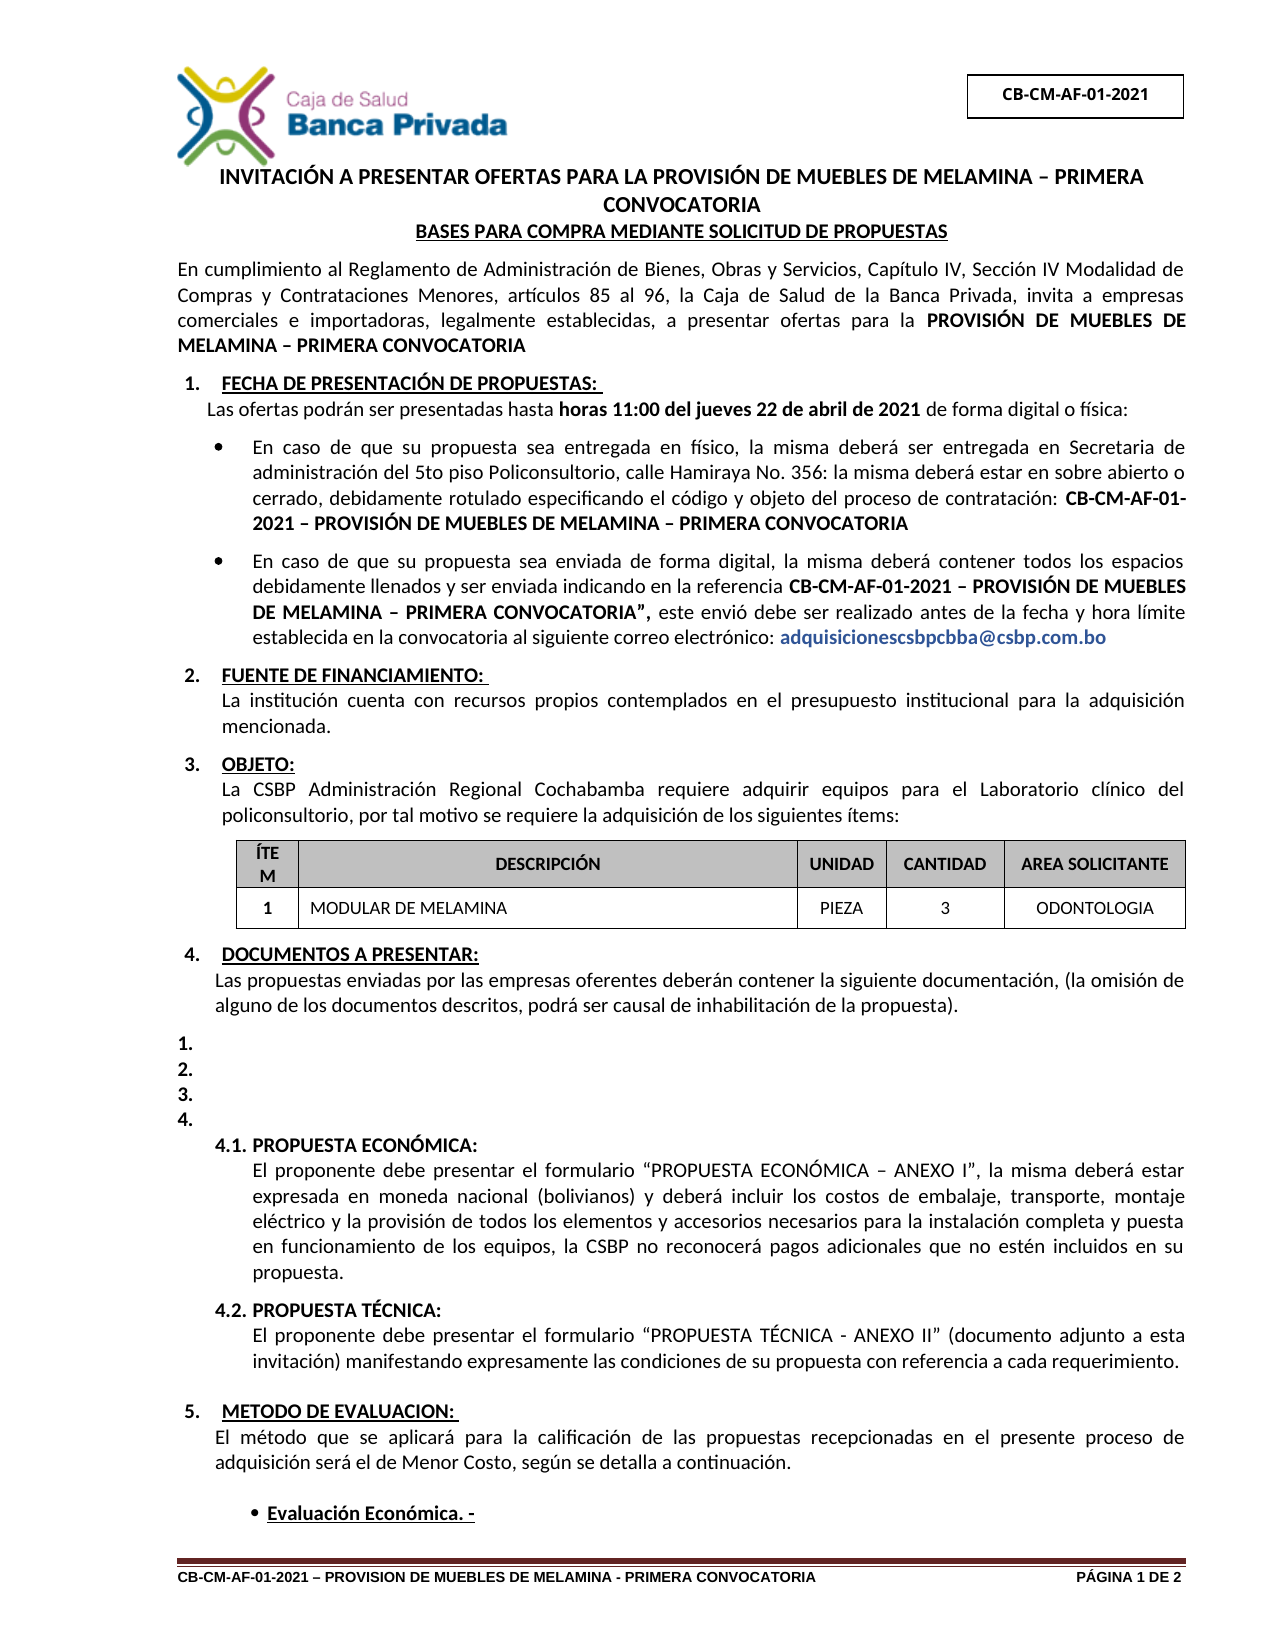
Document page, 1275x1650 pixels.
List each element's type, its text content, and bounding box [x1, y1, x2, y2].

table_cell ODONTOLOGIA [1005, 888, 1185, 928]
table_header UNIDAD [798, 841, 886, 887]
table_header CANTIDAD [887, 841, 1004, 887]
text El método que se aplicará para la calificación de las propuestas recepcionadas en el presente proceso de adquisición será el de Menor Costo, según se detalla a continuación. [215, 1424, 1186, 1475]
list FECHA DE PRESENTACIÓN DE PROPUESTAS: [184, 371, 1186, 396]
text Las propuestas enviadas por las empresas oferentes deberán contener la siguiente documentación, (la omisión de alguno de los documentos descritos, podrá ser causal de inhabilitación de la propuesta). [215, 967, 1186, 1018]
table_header ÍTEM [237, 841, 298, 887]
table_cell PIEZA [798, 888, 886, 928]
list PROPUESTA ECONÓMICA: [215, 1132, 1186, 1157]
text En cumplimiento al Reglamento de Administración de Bienes, Obras y Servicios, Capítulo IV, Sección IV Modalidad de Compras y Contrataciones Menores, artículos 85 al 96, la Caja de Salud de la Banca Privada, invita a empresas comerciales e importadoras, legalmente establecidas, a presentar ofertas para la PROVISIÓN DE MUEBLES DE MELAMINA – PRIMERA CONVOCATORIA [177, 256, 1186, 358]
text Las ofertas podrán ser presentadas hasta horas 11:00 del jueves 22 de abril de 2021 de forma digital o física: [207, 396, 1186, 421]
text El proponente debe presentar el formulario “PROPUESTA TÉCNICA - ANEXO II” (documento adjunto a esta invitación) manifestando expresamente las condiciones de su propuesta con referencia a cada requerimiento. [252, 1322, 1186, 1373]
text La CSBP Administración Regional Cochabamba requiere adquirir equipos para el Laboratorio clínico del policonsultorio, por tal motivo se requiere la adquisición de los siguientes ítems: [222, 776, 1186, 827]
table_cell MODULAR DE MELAMINA [299, 888, 797, 928]
table_cell 1 [237, 888, 298, 928]
list METODO DE EVALUACION: [184, 1399, 1186, 1424]
list OBJETO: [184, 751, 1186, 776]
text BASES PARA COMPRA MEDIANTE SOLICITUD DE PROPUESTAS [177, 218, 1186, 244]
text La institución cuenta con recursos propios contemplados en el presupuesto institucional para la adquisición mencionada. [222, 688, 1186, 738]
list DOCUMENTOS A PRESENTAR: [184, 942, 1186, 967]
table_header DESCRIPCIÓN [299, 841, 797, 887]
text El proponente debe presentar el formulario “PROPUESTA ECONÓMICA – ANEXO I”, la misma deberá estar expresada en moneda nacional (bolivianos) y deberá incluir los costos de embalaje, transporte, montaje eléctrico y la provisión de todos los elementos y accesorios necesarios para la instalación completa y puesta en funcionamiento de los equipos, la CSBP no reconocerá pagos adicionales que no estén incluidos en su propuesta. [252, 1157, 1186, 1284]
picture [177, 66, 509, 162]
list PROPUESTA TÉCNICA: [215, 1297, 1186, 1322]
list En caso de que su propuesta sea enviada de forma digital, la misma deberá contener todos los espacios debidamente llenados y ser enviada indicando en la referencia CB-CM-AF-01-2021 – PROVISIÓN DE MUEBLES DE MELAMINA – PRIMERA CONVOCATORIA”, este envió debe ser realizado antes de la fecha y hora límite establecida en la convocatoria al siguiente correo electrónico: adquisicionescsbpcbba@csbp.com.bo [215, 548, 1186, 650]
table_header AREA SOLICITANTE [1005, 841, 1185, 887]
list En caso de que su propuesta sea entregada en físico, la misma deberá ser entregada en Secretaria de administración del 5to piso Policonsultorio, calle Hamiraya No. 356: la misma deberá estar en sobre abierto o cerrado, debidamente rotulado especificando el código y objeto del proceso de contratación: CB-CM-AF-01-2021 – PROVISIÓN DE MUEBLES DE MELAMINA – PRIMERA CONVOCATORIA [215, 434, 1186, 536]
list FUENTE DE FINANCIAMIENTO: [184, 662, 1186, 688]
text INVITACIÓN A PRESENTAR OFERTAS PARA LA PROVISIÓN DE MUEBLES DE MELAMINA – PRIMERA CONVOCATORIA [177, 162, 1186, 218]
table_cell 3 [887, 888, 1004, 928]
list Evaluación Económica. - [251, 1500, 1186, 1526]
